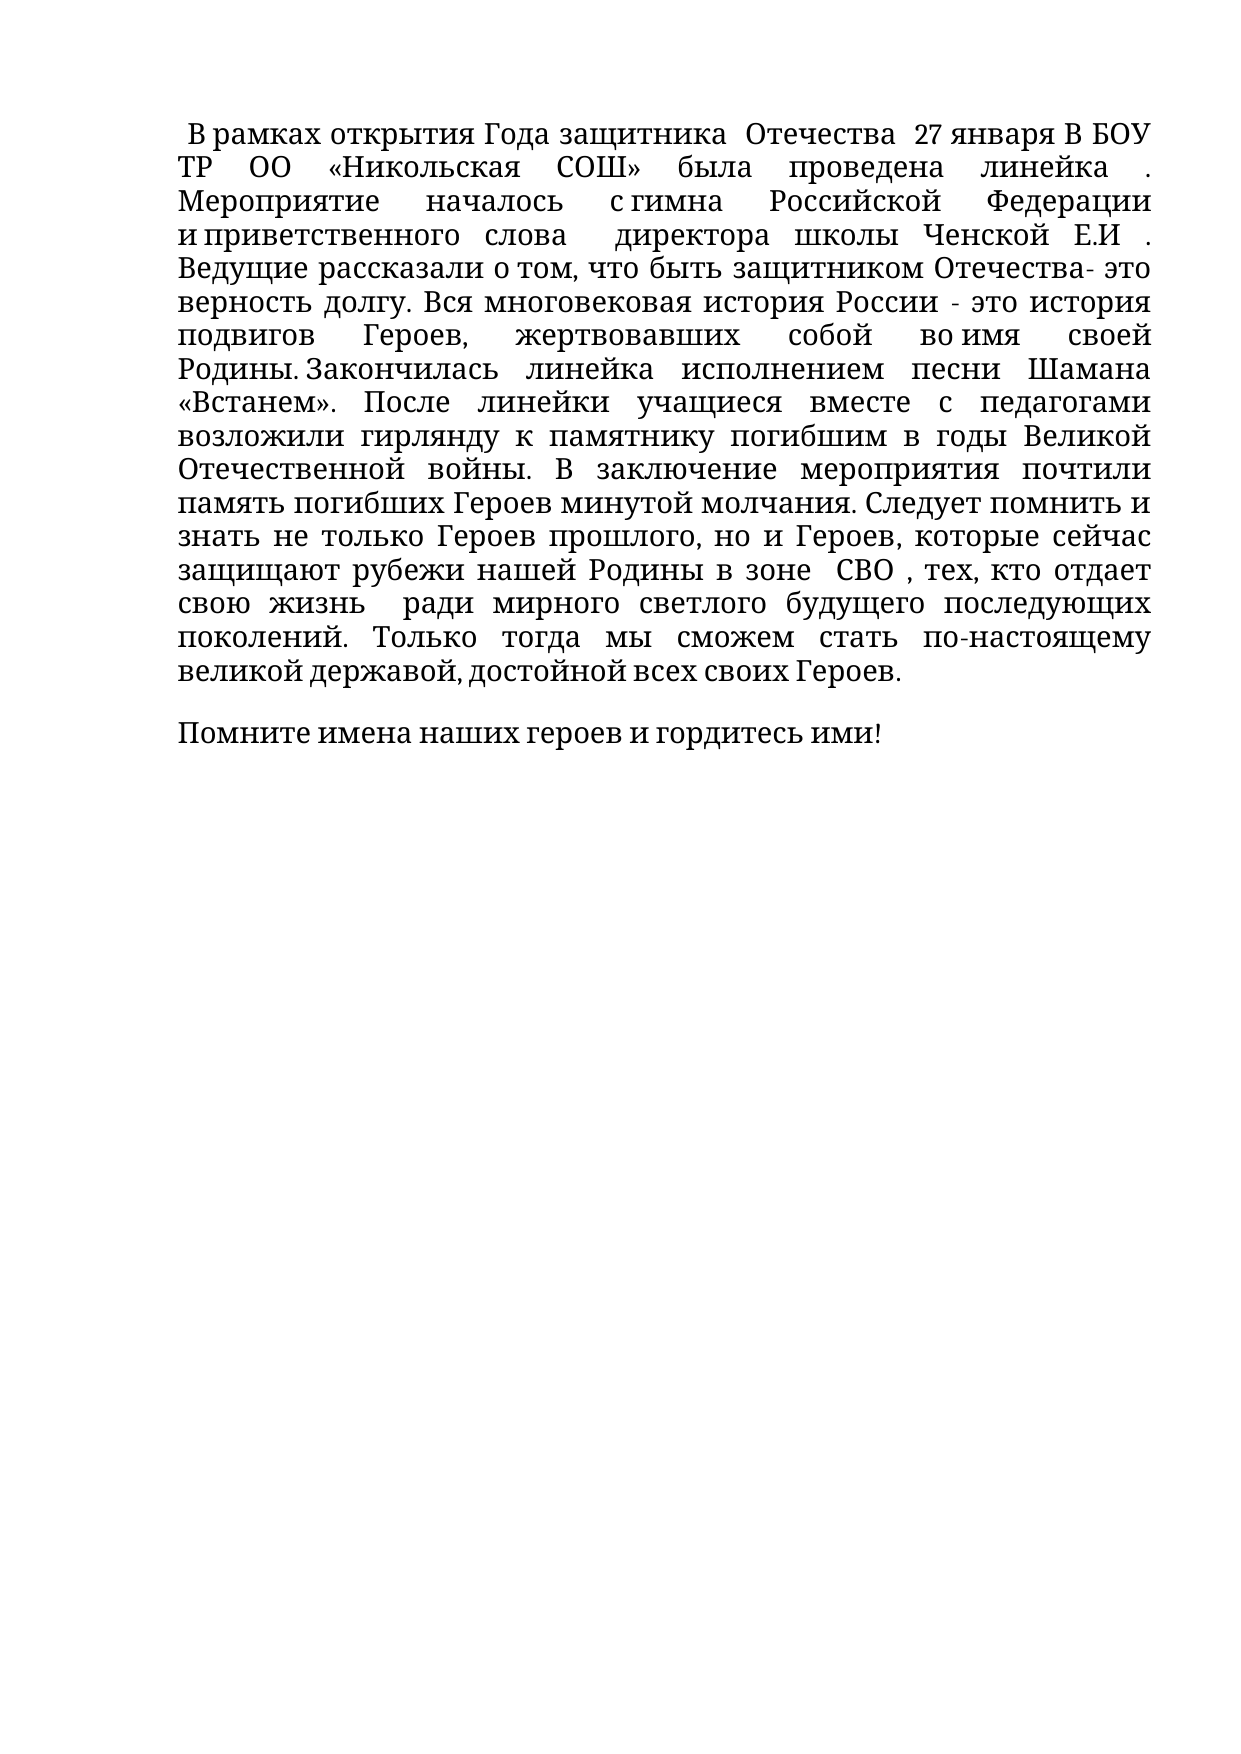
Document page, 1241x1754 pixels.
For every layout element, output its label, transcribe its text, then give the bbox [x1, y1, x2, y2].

text Помните имена наших героев и гордитесь ими! [177, 717, 1152, 751]
text В рамках открытия Года защитника Отечества 27 января В БОУ ТР ОО «Никольская СОШ» была проведена линейка . Мероприятие началось с гимна Российской Федерации и приветственного слова директора школы Ченской Е.И . Ведущие рассказали о том, что быть защитником Отечества- это верность долгу. Вся многовековая история России - это история подвигов Героев, жертвовавших собой во имя своей Родины. Закончилась линейка исполнением песни Шамана «Встанем». После линейки учащиеся вместе с педагогами возложили гирлянду к памятнику погибшим в годы Великой Отечественной войны. В заключение мероприятия почтили память погибших Героев минутой молчания. Следует помнить и знать не только Героев прошлого, но и Героев, которые сейчас защищают рубежи нашей Родины в зоне СВО , тех, кто отдает свою жизнь ради мирного светлого будущего последующих поколений. Только тогда мы сможем стать по-настоящему великой державой, достойной всех своих Героев. [177, 118, 1152, 688]
